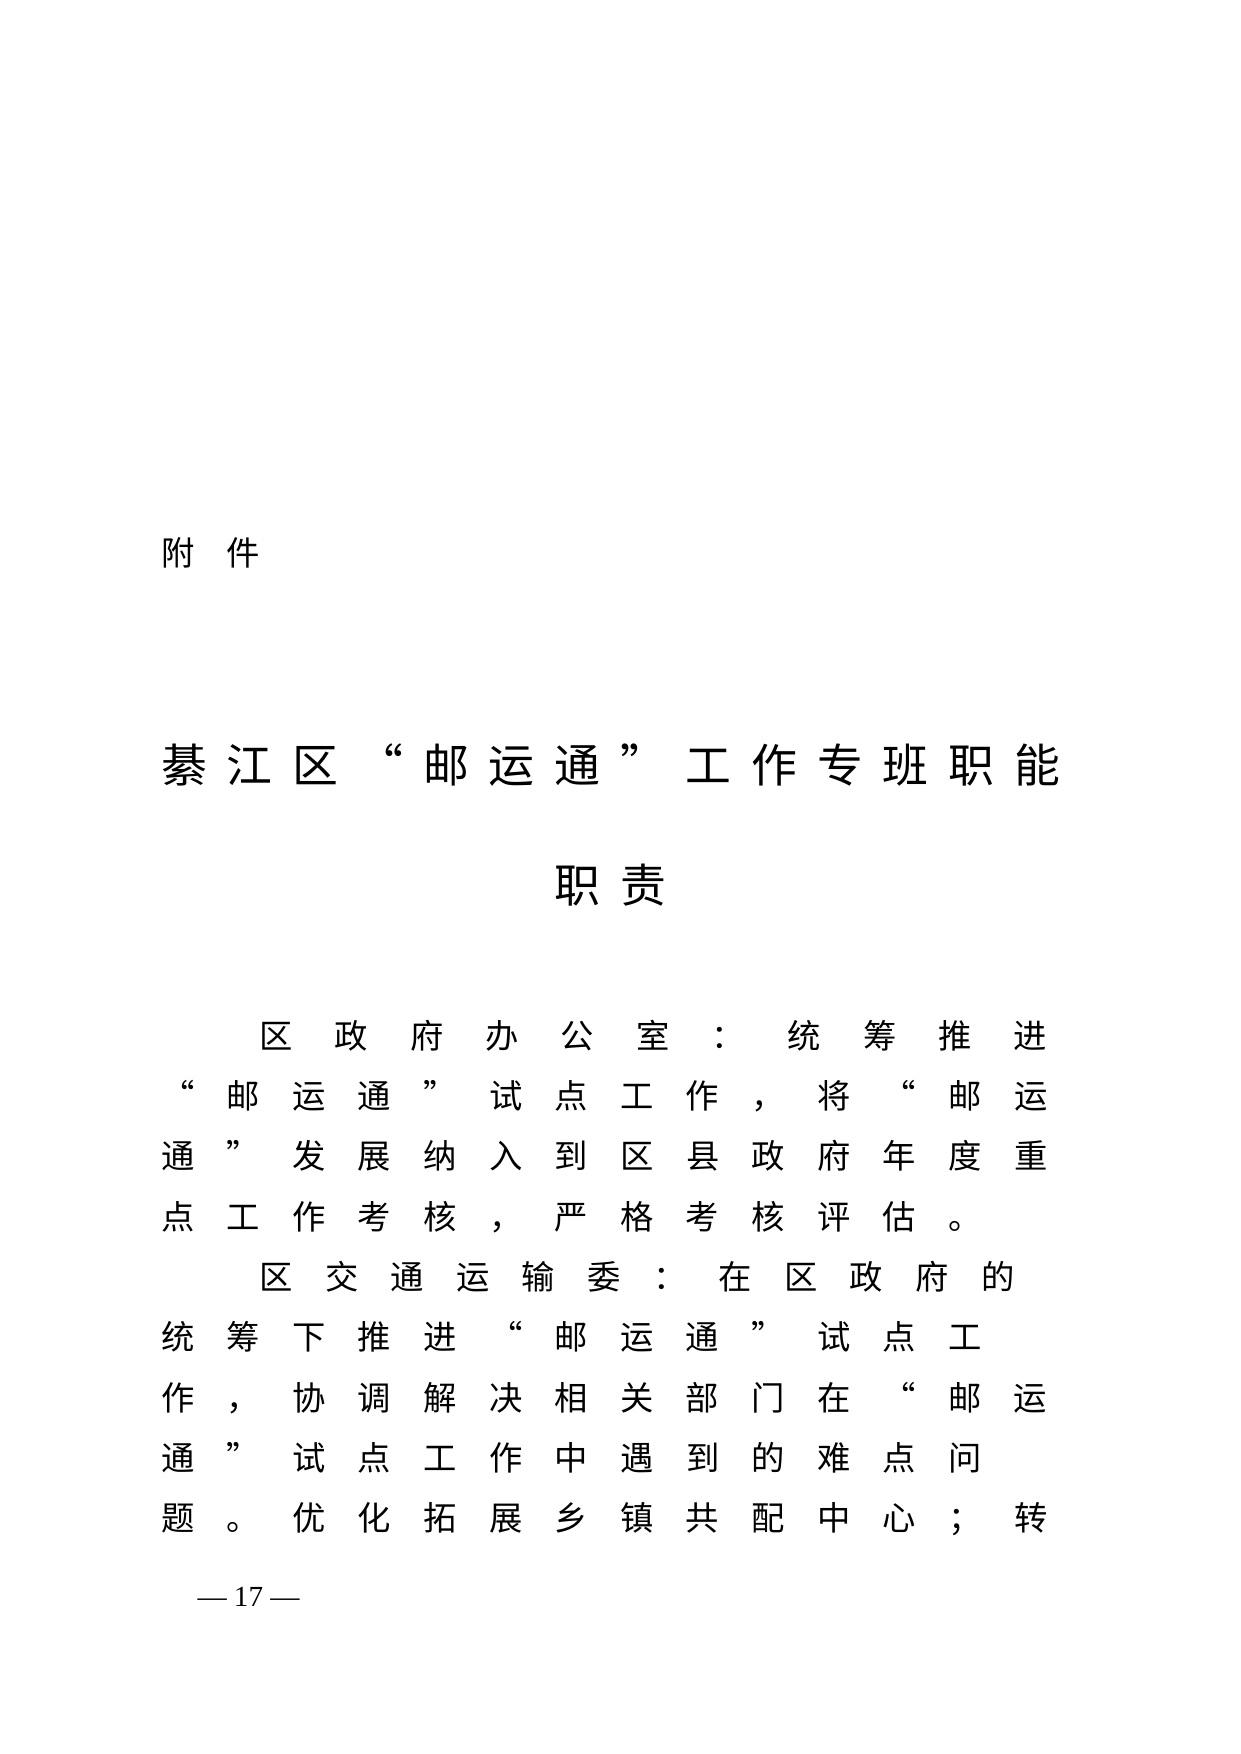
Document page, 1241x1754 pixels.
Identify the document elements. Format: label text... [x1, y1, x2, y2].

text 区政府办公室：统筹推进“邮运通”试点工作，将“邮运通”发展纳入到区县政府年度重点工作考核，严格考核评估。 [161, 1003, 1079, 1245]
text 綦江区“邮运通”工作专班职能职责 [161, 702, 1079, 943]
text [161, 1245, 1079, 1546]
text 附件 [161, 521, 1079, 581]
